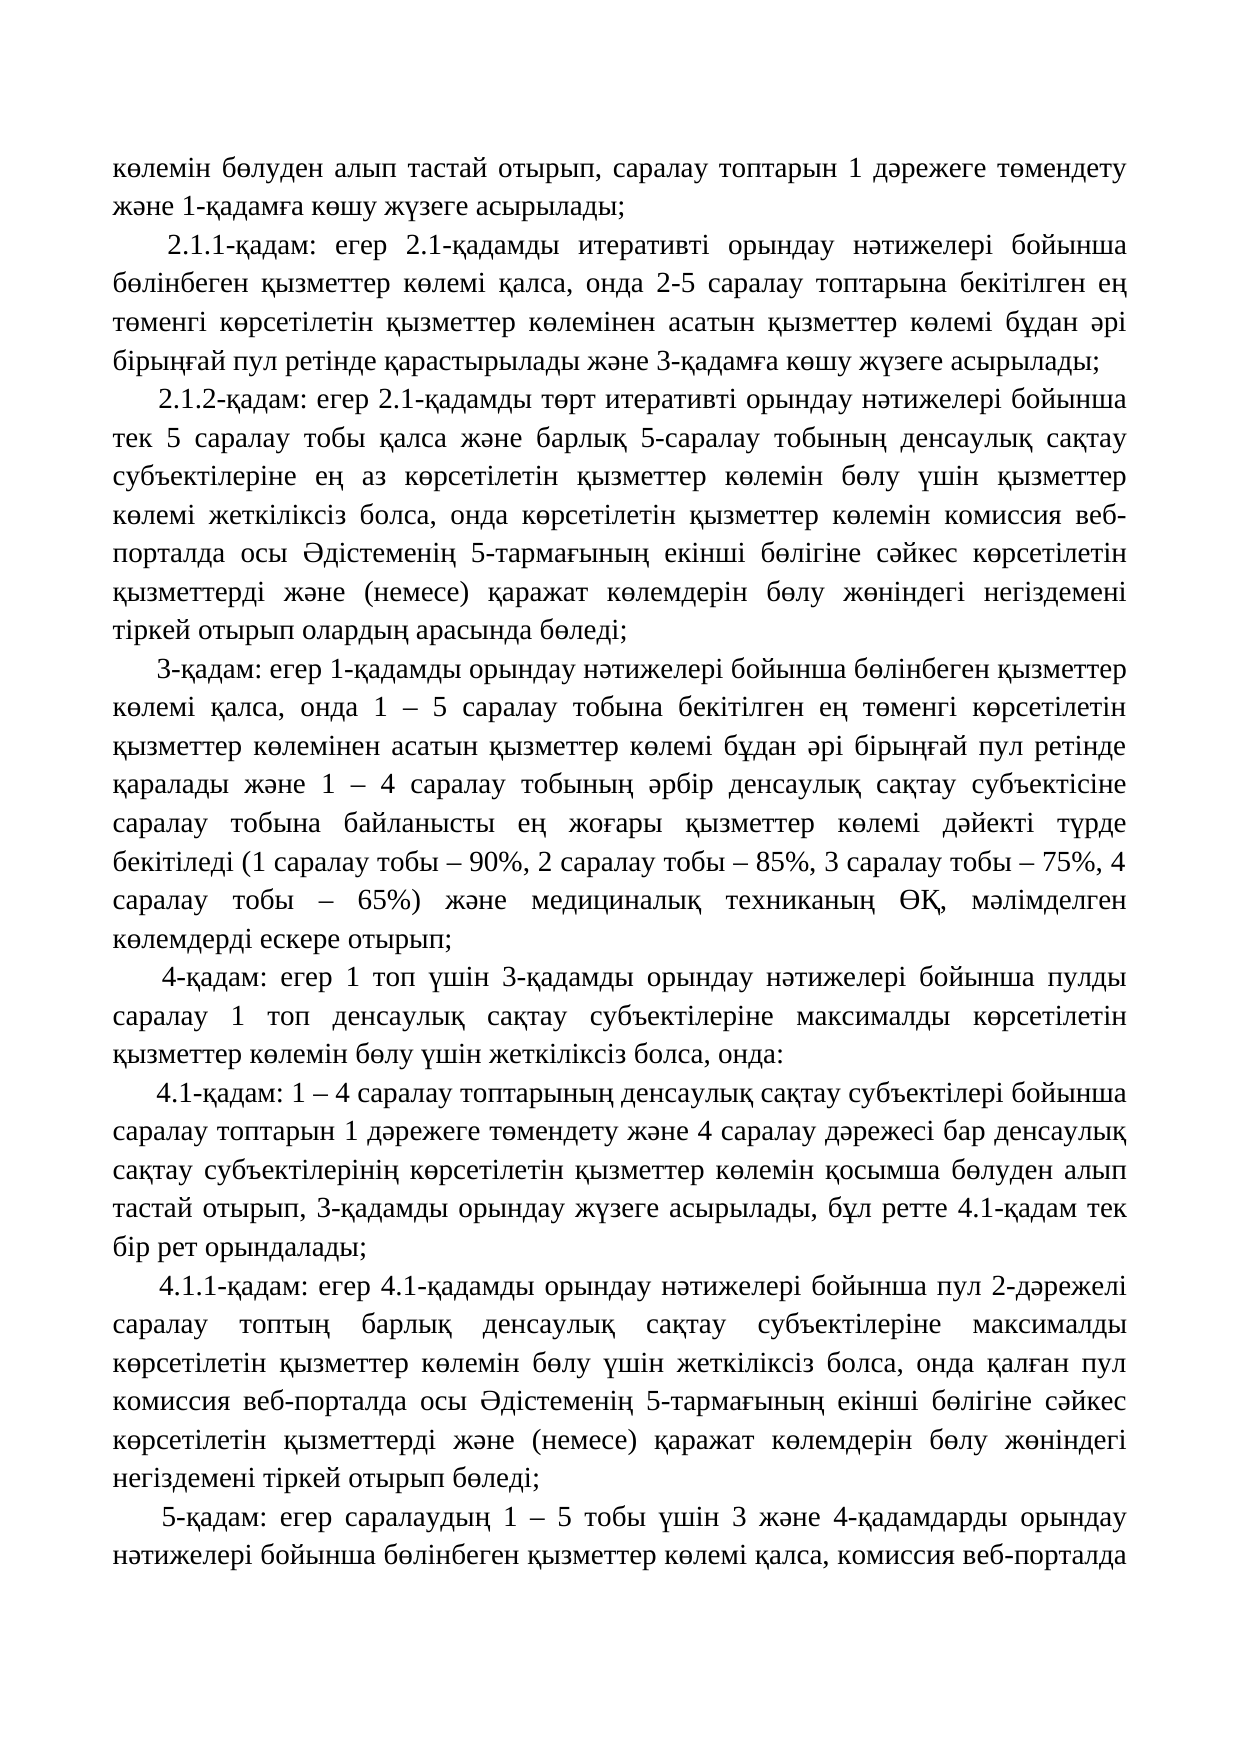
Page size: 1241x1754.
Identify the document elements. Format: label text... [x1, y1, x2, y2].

text 4-қадам: егер 1 топ үшін 3-қадамды орындау нәтижелері бойынша пулды саралау 1 топ денсаулық сақтау субъектілеріне максималды көрсетілетін қызметтер көлемін бөлу үшін жеткіліксіз болса, онда: [112, 959, 1128, 1070]
text 4.1-қадам: 1 – 4 саралау топтарының денсаулық сақтау субъектілері бойынша саралау топтарын 1 дәрежеге төмендету және 4 саралау дәрежесі бар денсаулық сақтау субъектілерінің көрсетілетін қызметтер көлемін қосымша бөлуден алып тастай отырып, 3-қадамды орындау жүзеге асырылады, бұл ретте 4.1-қадам тек бір рет орындалады; [112, 1075, 1128, 1263]
text 2.1.1-қадам: егер 2.1-қадамды итеративті орындау нәтижелері бойынша бөлінбеген қызметтер көлемі қалса, онда 2-5 саралау топтарына бекітілген ең төменгі көрсетілетін қызметтер көлемінен асатын қызметтер көлемі бұдан әрі бірыңғай пул ретінде қарастырылады және 3-қадамға көшу жүзеге асырылады; [112, 227, 1128, 376]
text 4.1.1-қадам: егер 4.1-қадамды орындау нәтижелері бойынша пул 2-дәрежелі саралау топтың барлық денсаулық сақтау субъектілеріне максималды көрсетілетін қызметтер көлемін бөлу үшін жеткіліксіз болса, онда қалған пул комиссия веб-порталда осы Әдістеменің 5-тармағының екінші бөлігіне сәйкес көрсетілетін қызметтерді және (немесе) қаражат көлемдерін бөлу жөніндегі негіздемені тіркей отырып бөледі; [112, 1268, 1128, 1494]
text 3-қадам: егер 1-қадамды орындау нәтижелері бойынша бөлінбеген қызметтер көлемі қалса, онда 1 – 5 саралау тобына бекітілген ең төменгі көрсетілетін қызметтер көлемінен асатын қызметтер көлемі бұдан әрі бірыңғай пул ретінде қаралады және 1 – 4 саралау тобының әрбір денсаулық сақтау субъектісіне саралау тобына байланысты ең жоғары қызметтер көлемі дәйекті түрде бекітіледі (1 саралау тобы – 90%, 2 саралау тобы – 85%, 3 саралау тобы – 75%, 4 саралау тобы – 65%) және медициналық техниканың ӨҚ, мәлімделген көлемдерді ескере отырып; [112, 651, 1128, 954]
text 2.1.2-қадам: егер 2.1-қадамды төрт итеративті орындау нәтижелері бойынша тек 5 саралау тобы қалса және барлық 5-саралау тобының денсаулық сақтау субъектілеріне ең аз көрсетілетін қызметтер көлемін бөлу үшін қызметтер көлемі жеткіліксіз болса, онда көрсетілетін қызметтер көлемін комиссия веб-порталда осы Әдістеменің 5-тармағының екінші бөлігіне сәйкес көрсетілетін қызметтерді және (немесе) қаражат көлемдерін бөлу жөніндегі негіздемені тіркей отырып олардың арасында бөледі; [112, 381, 1128, 646]
